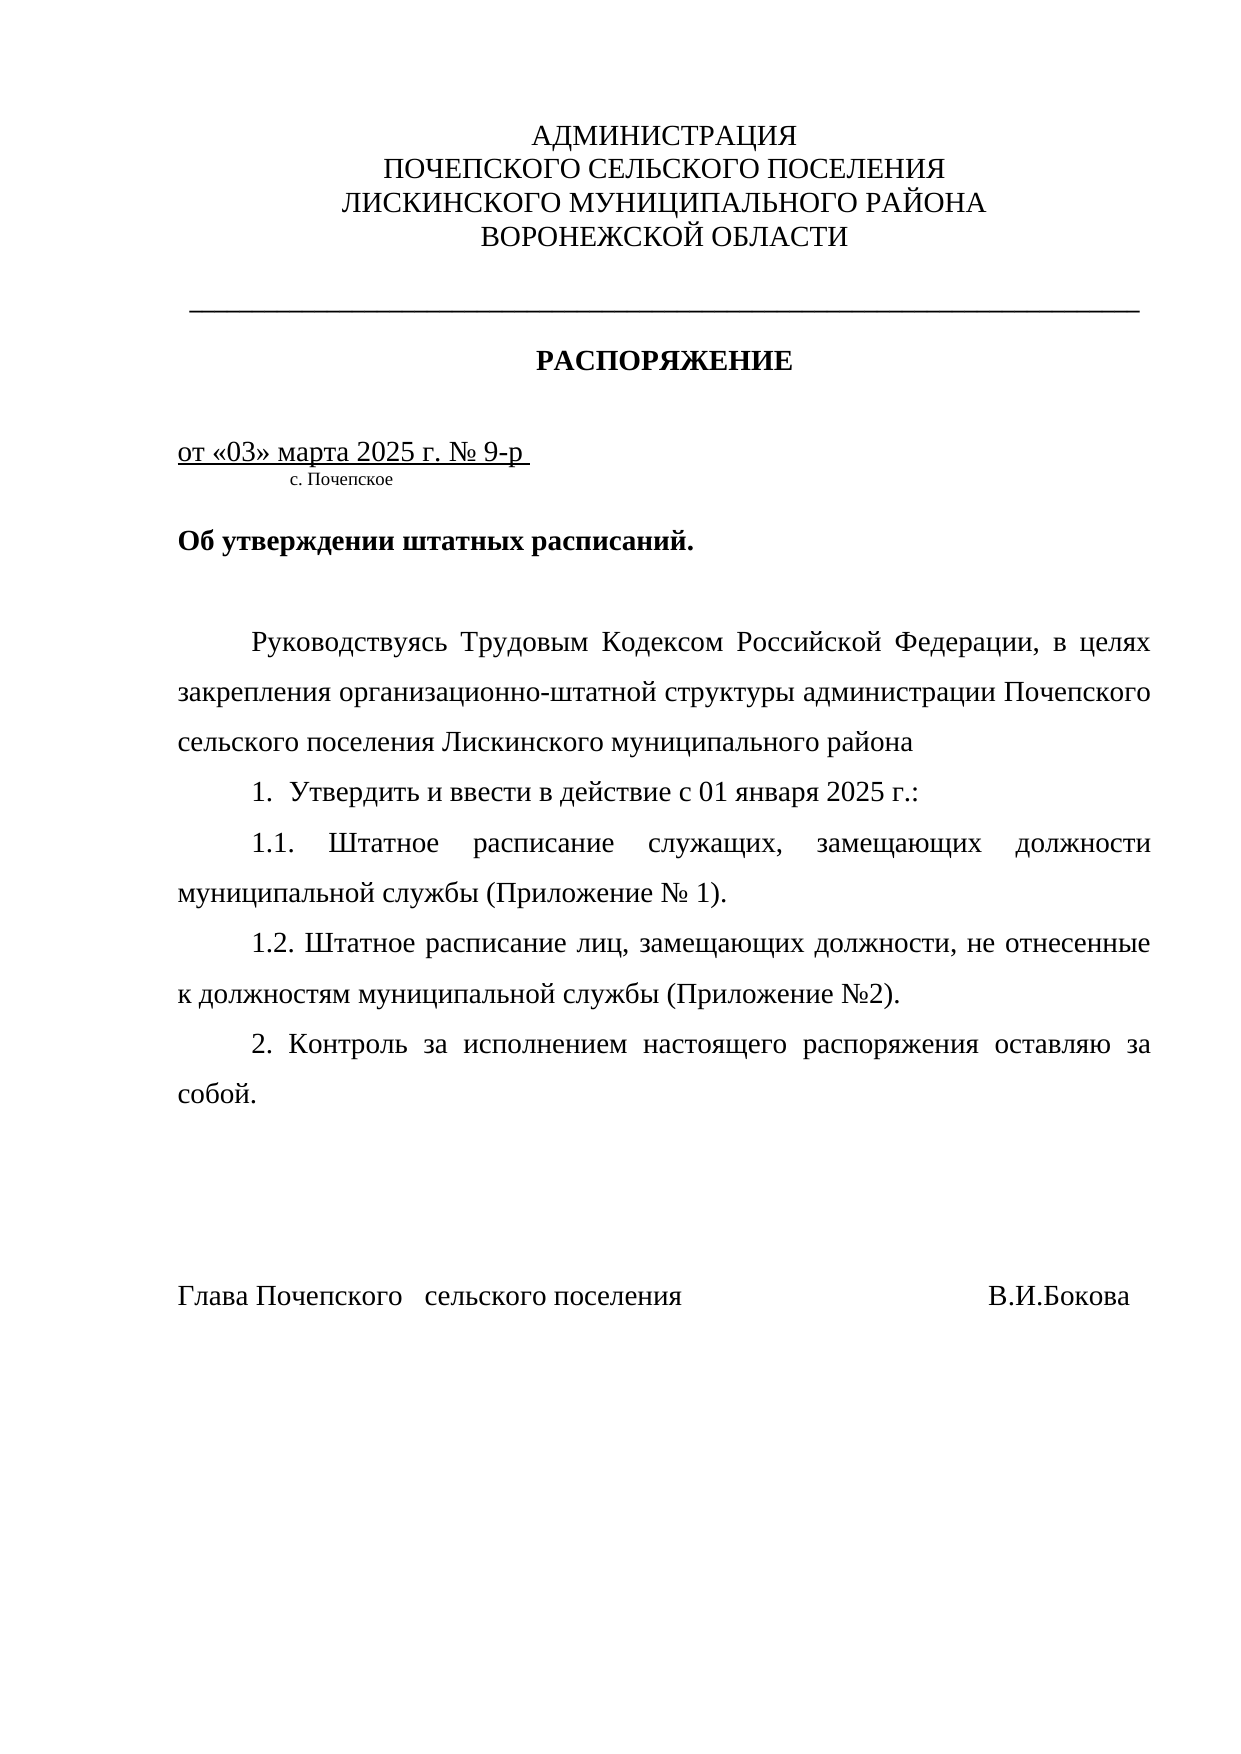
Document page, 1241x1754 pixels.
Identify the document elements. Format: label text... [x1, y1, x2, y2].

text ПОЧЕПСКОГО СЕЛЬСКОГО ПОСЕЛЕНИЯ [177, 152, 1152, 185]
text АДМИНИСТРАЦИЯ [177, 118, 1152, 152]
text Об утверждении штатных расписаний. [177, 523, 1152, 557]
text 1.1. Штатное расписание служащих, замещающих должности муниципальной службы (Приложение № 1). [177, 825, 1152, 909]
text с. Почепское [177, 468, 1152, 489]
text ____________________________________________________________________________ [177, 286, 1152, 314]
text ВОРОНЕЖСКОЙ ОБЛАСТИ [177, 219, 1152, 252]
text 2. Контроль за исполнением настоящего распоряжения оставляю за собой. [177, 1026, 1152, 1110]
text ЛИСКИНСКОГО МУНИЦИПАЛЬНОГО РАЙОНА [177, 185, 1152, 219]
text Руководствуясь Трудовым Кодексом Российской Федерации, в целях закрепления организационно-штатной структуры администрации Почепского сельского поселения Лискинского муниципального района [177, 624, 1152, 758]
text РАСПОРЯЖЕНИЕ [177, 343, 1152, 377]
text 1.2. Штатное расписание лиц, замещающих должности, не отнесенные к должностям муниципальной службы (Приложение №2). [177, 926, 1152, 1009]
list Утвердить и ввести в действие с 01 января 2025 г.: [251, 774, 1152, 808]
text от «03» марта 2025 г. № 9-р [177, 434, 1152, 468]
text Глава Почепского сельского поселения В.И.Бокова [177, 1278, 1152, 1311]
